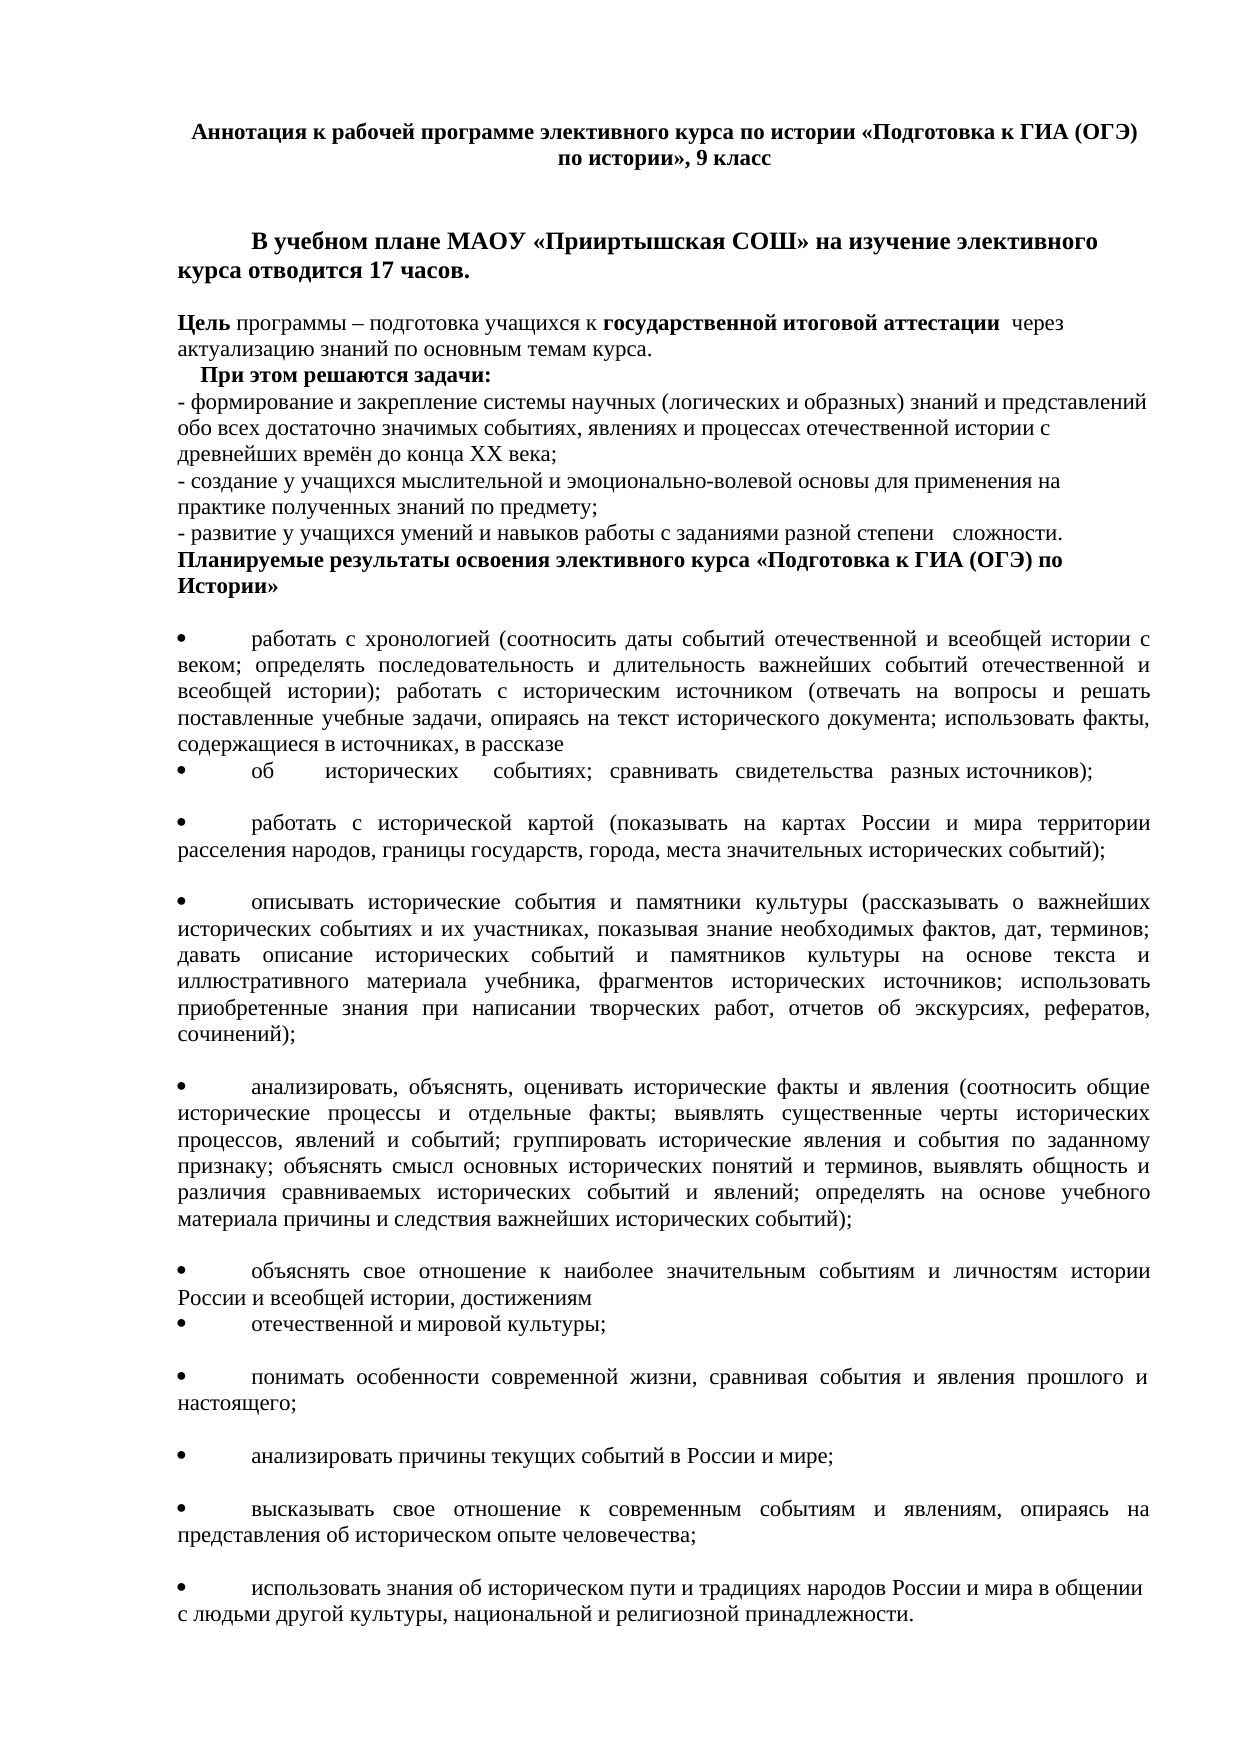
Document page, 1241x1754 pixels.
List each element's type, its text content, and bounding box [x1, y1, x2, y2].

list описывать исторические события и памятники культуры (рассказывать о важнейших исторических событиях и их участниках, показывая знание необходимых фактов, дат, терминов; давать описание исторических событий и памятников культуры на основе текста и иллюстративного материала учебника, фрагментов исторических источников; использовать приобретенные знания при написании творческих работ, отчетов об экскурсиях, рефератов, сочинений); [177, 888, 1152, 1047]
text Аннотация к рабочей программе элективного курса по истории «Подготовка к ГИА (ОГЭ) по истории», 9 класс [177, 118, 1152, 171]
text Цель программы – подготовка учащихся к государственной итоговой аттестации через актуализацию знаний по основным темам курса. [177, 309, 1152, 361]
list объяснять свое отношение к наиболее значительным событиям и личностям истории России и всеобщей истории, достижениям [177, 1257, 1152, 1310]
text При этом решаются задачи: [177, 361, 1152, 388]
list анализировать причины текущих событий в России и мире; [177, 1442, 1152, 1468]
text - создание у учащихся мыслительной и эмоционально-волевой основы для применения на практике полученных знаний по предмету; [177, 467, 1152, 519]
text Планируемые результаты освоения элективного курса «Подготовка к ГИА (ОГЭ) по Истории» [177, 546, 1152, 598]
list высказывать свое отношение к современным событиям и явлениям, опираясь на представления об историческом опыте человечества; [177, 1494, 1152, 1547]
list работать с хронологией (соотносить даты событий отечественной и всеобщей истории с веком; определять последовательность и длительность важнейших событий отечественной и всеобщей истории); работать с историческим источником (отвечать на вопросы и решать поставленные учебные задачи, опираясь на текст исторического документа; использовать факты, содержащиеся в источниках, в рассказе [177, 625, 1152, 757]
list анализировать, объяснять, оценивать исторические факты и явления (соотносить общие исторические процессы и отдельные факты; выявлять существенные черты исторических процессов, явлений и событий; группировать исторические явления и события по заданному признаку; объяснять смысл основных исторических понятий и терминов, выявлять общность и различия сравниваемых исторических событий и явлений; определять на основе учебного материала причины и следствия важнейших исторических событий); [177, 1073, 1152, 1231]
text - формирование и закрепление системы научных (логических и образных) знаний и представлений обо всех достаточно значимых событиях, явлениях и процессах отечественной истории с древнейших времён до конца XX века; [177, 388, 1152, 467]
list использовать знания об историческом пути и традициях народов России и мира в общении с людьми другой культуры, национальной и религиозной принадлежности. [177, 1574, 1152, 1626]
text - развитие у учащихся умений и навыков работы с заданиями разной степени сложности. [177, 519, 1152, 546]
list работать с исторической картой (показывать на картах России и мира территории расселения народов, границы государств, города, места значительных исторических событий); [177, 809, 1152, 862]
list об исторических событиях; сравнивать свидетельства разных источников); [177, 757, 1152, 783]
list понимать особенности современной жизни, сравнивая события и явления прошлого и настоящего; [177, 1363, 1149, 1416]
list отечественной и мировой культуры; [177, 1310, 1152, 1336]
text В учебном плане МАОУ «Прииртышская СОШ» на изучение элективного курса отводится 17 часов. [177, 226, 1152, 283]
